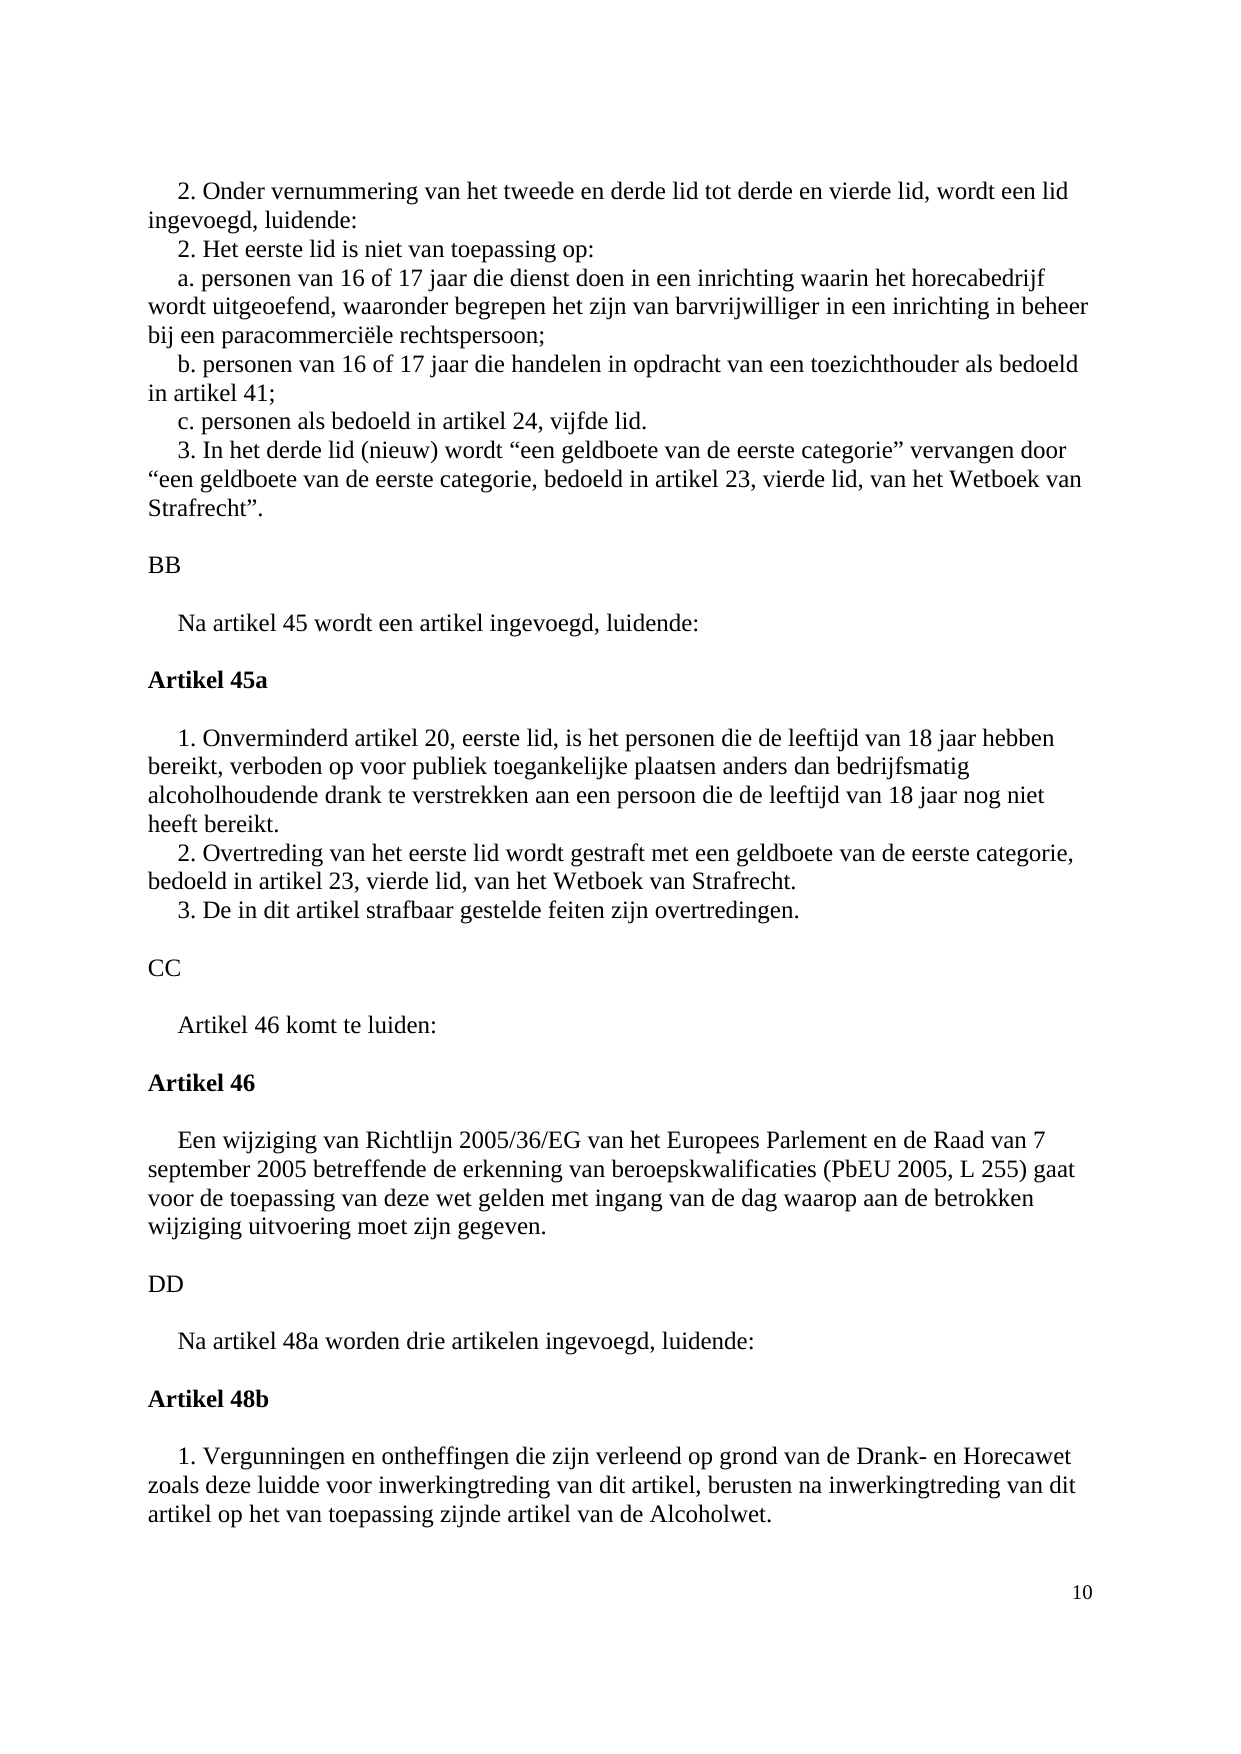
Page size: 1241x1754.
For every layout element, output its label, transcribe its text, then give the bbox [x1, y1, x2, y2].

text CC [148, 953, 1092, 981]
text b. personen van 16 of 17 jaar die handelen in opdracht van een toezichthouder als bedoeld in artikel 41; [148, 349, 1092, 406]
text 2. Het eerste lid is niet van toepassing op: [148, 234, 1092, 263]
text Een wijziging van Richtlijn 2005/36/EG van het Europees Parlement en de Raad van 7 september 2005 betreffende de erkenning van beroepskwalificaties (PbEU 2005, L 255) gaat voor de toepassing van deze wet gelden met ingang van de dag waarop aan de betrokken wijziging uitvoering moet zijn gegeven. [148, 1125, 1092, 1240]
text Artikel 46 komt te luiden: [148, 1010, 1092, 1039]
text Na artikel 45 wordt een artikel ingevoegd, luidende: [148, 608, 1092, 636]
text BB [148, 550, 1092, 579]
text Artikel 48b [148, 1384, 1092, 1413]
text 2. Onder vernummering van het tweede en derde lid tot derde en vierde lid, wordt een lid ingevoegd, luidende: [148, 176, 1092, 234]
text Na artikel 48a worden drie artikelen ingevoegd, luidende: [148, 1326, 1092, 1355]
text Artikel 45a [148, 665, 1092, 694]
text 1. Vergunningen en ontheffingen die zijn verleend op grond van de Drank- en Horecawet zoals deze luidde voor inwerkingtreding van dit artikel, berusten na inwerkingtreding van dit artikel op het van toepassing zijnde artikel van de Alcoholwet. [148, 1441, 1092, 1528]
text Artikel 46 [148, 1068, 1092, 1096]
text c. personen als bedoeld in artikel 24, vijfde lid. [148, 406, 1092, 435]
text a. personen van 16 of 17 jaar die dienst doen in een inrichting waarin het horecabedrijf wordt uitgeoefend, waaronder begrepen het zijn van barvrijwilliger in een inrichting in beheer bij een paracommerciële rechtspersoon; [148, 263, 1092, 349]
text DD [148, 1269, 1092, 1298]
text 2. Overtreding van het eerste lid wordt gestraft met een geldboete van de eerste categorie, bedoeld in artikel 23, vierde lid, van het Wetboek van Strafrecht. [148, 838, 1092, 895]
text 1. Onverminderd artikel 20, eerste lid, is het personen die de leeftijd van 18 jaar hebben bereikt, verboden op voor publiek toegankelijke plaatsen anders dan bedrijfsmatig alcoholhoudende drank te verstrekken aan een persoon die de leeftijd van 18 jaar nog niet heeft bereikt. [148, 723, 1092, 838]
text 3. De in dit artikel strafbaar gestelde feiten zijn overtredingen. [148, 895, 1092, 924]
text 3. In het derde lid (nieuw) wordt “een geldboete van de eerste categorie” vervangen door “een geldboete van de eerste categorie, bedoeld in artikel 23, vierde lid, van het Wetboek van Strafrecht”. [148, 435, 1092, 521]
